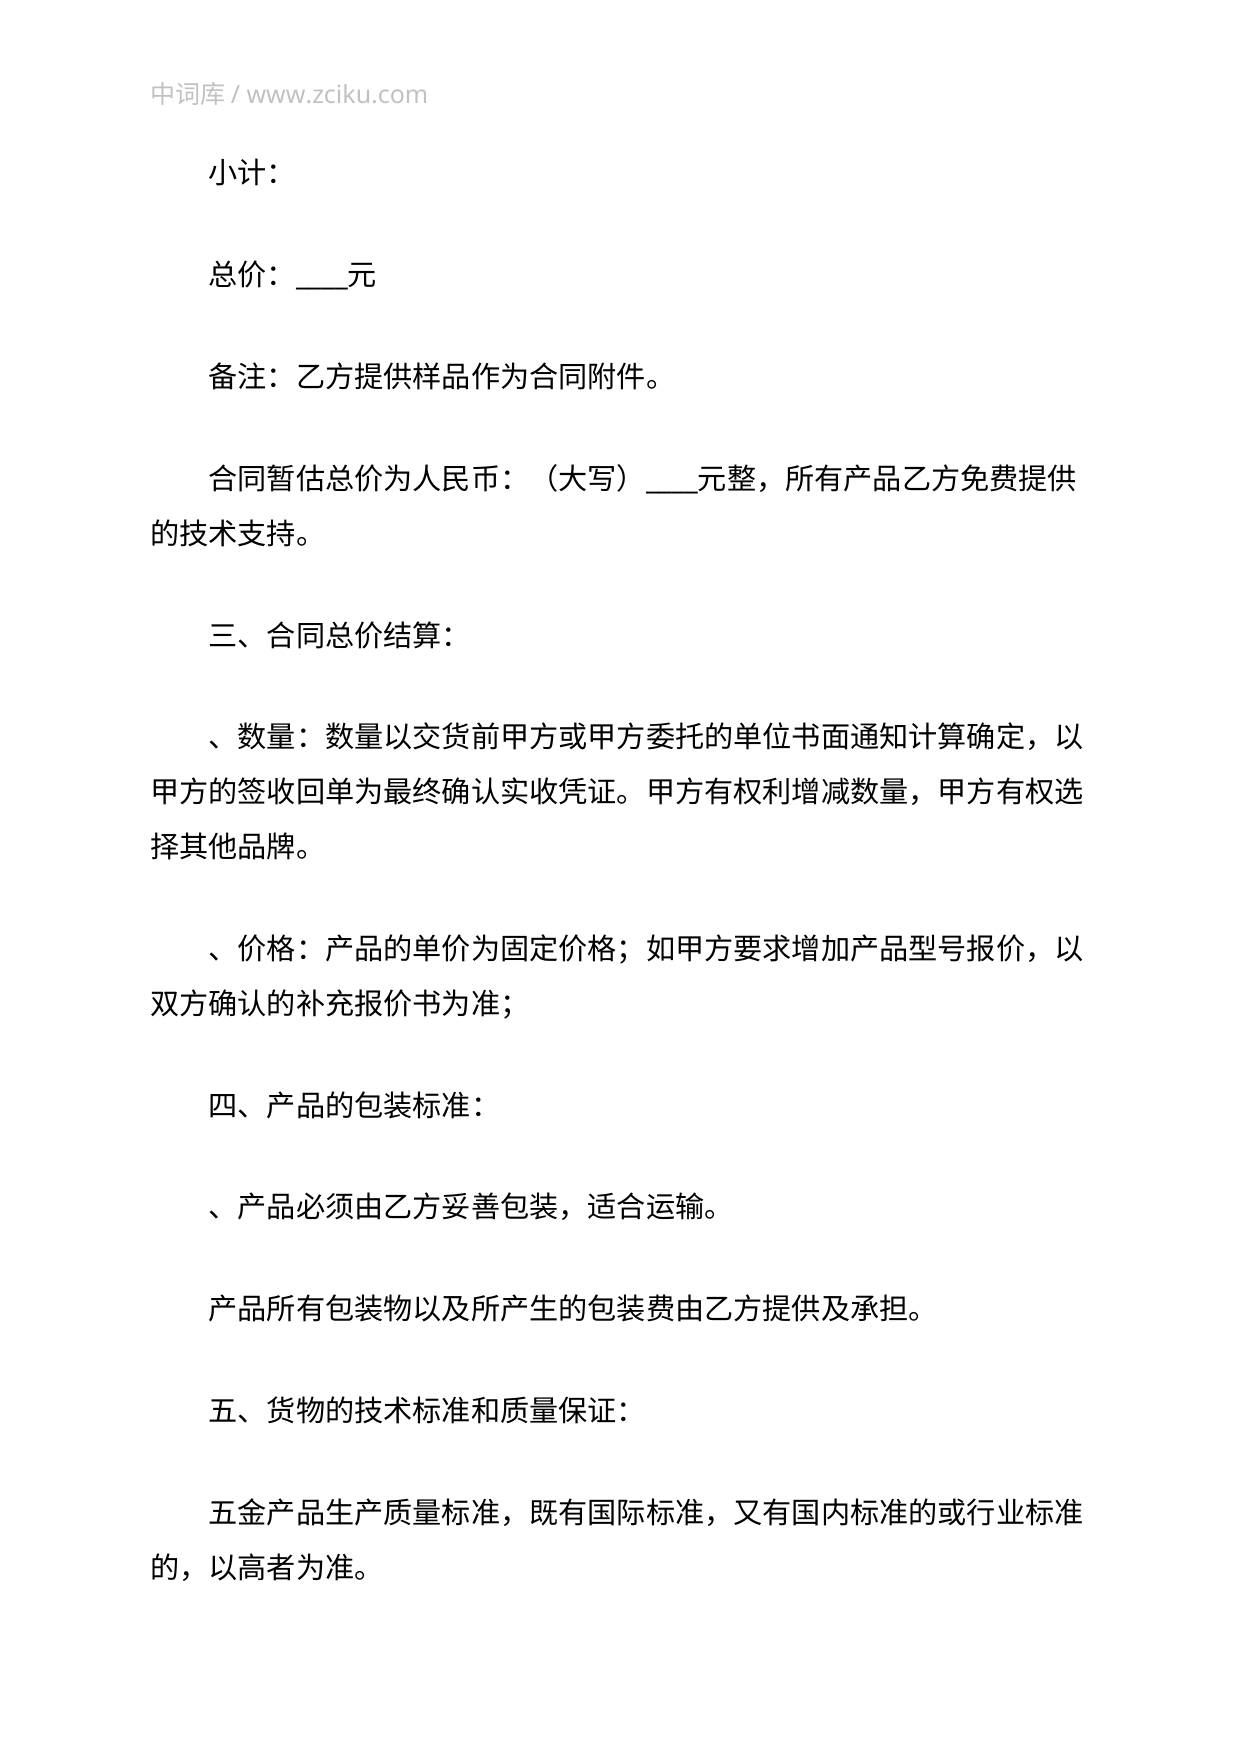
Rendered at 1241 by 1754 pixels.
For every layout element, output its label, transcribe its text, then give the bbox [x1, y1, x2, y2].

text 五、货物的技术标准和质量保证： [150, 1388, 1090, 1430]
text 四、产品的包装标准： [150, 1082, 1090, 1124]
text 、产品必须由乙方妥善包装，适合运输。 [150, 1184, 1090, 1226]
text 、价格：产品的单价为固定价格；如甲方要求增加产品型号报价，以双方确认的补充报价书为准； [150, 926, 1090, 1023]
text 合同暂估总价为人民币：（大写）____元整，所有产品乙方免费提供的技术支持。 [150, 456, 1090, 553]
text 五金产品生产质量标准，既有国际标准，又有国内标准的或行业标准的，以高者为准。 [150, 1489, 1090, 1587]
text 、数量：数量以交货前甲方或甲方委托的单位书面通知计算确定，以甲方的签收回单为最终确认实收凭证。甲方有权利增减数量，甲方有权选择其他品牌。 [150, 714, 1090, 866]
text 总价：____元 [150, 252, 1090, 294]
text 三、合同总价结算： [150, 612, 1090, 654]
text 小计： [150, 150, 1090, 192]
text 备注：乙方提供样品作为合同附件。 [150, 354, 1090, 396]
text 产品所有包装物以及所产生的包装费由乙方提供及承担。 [150, 1286, 1090, 1328]
